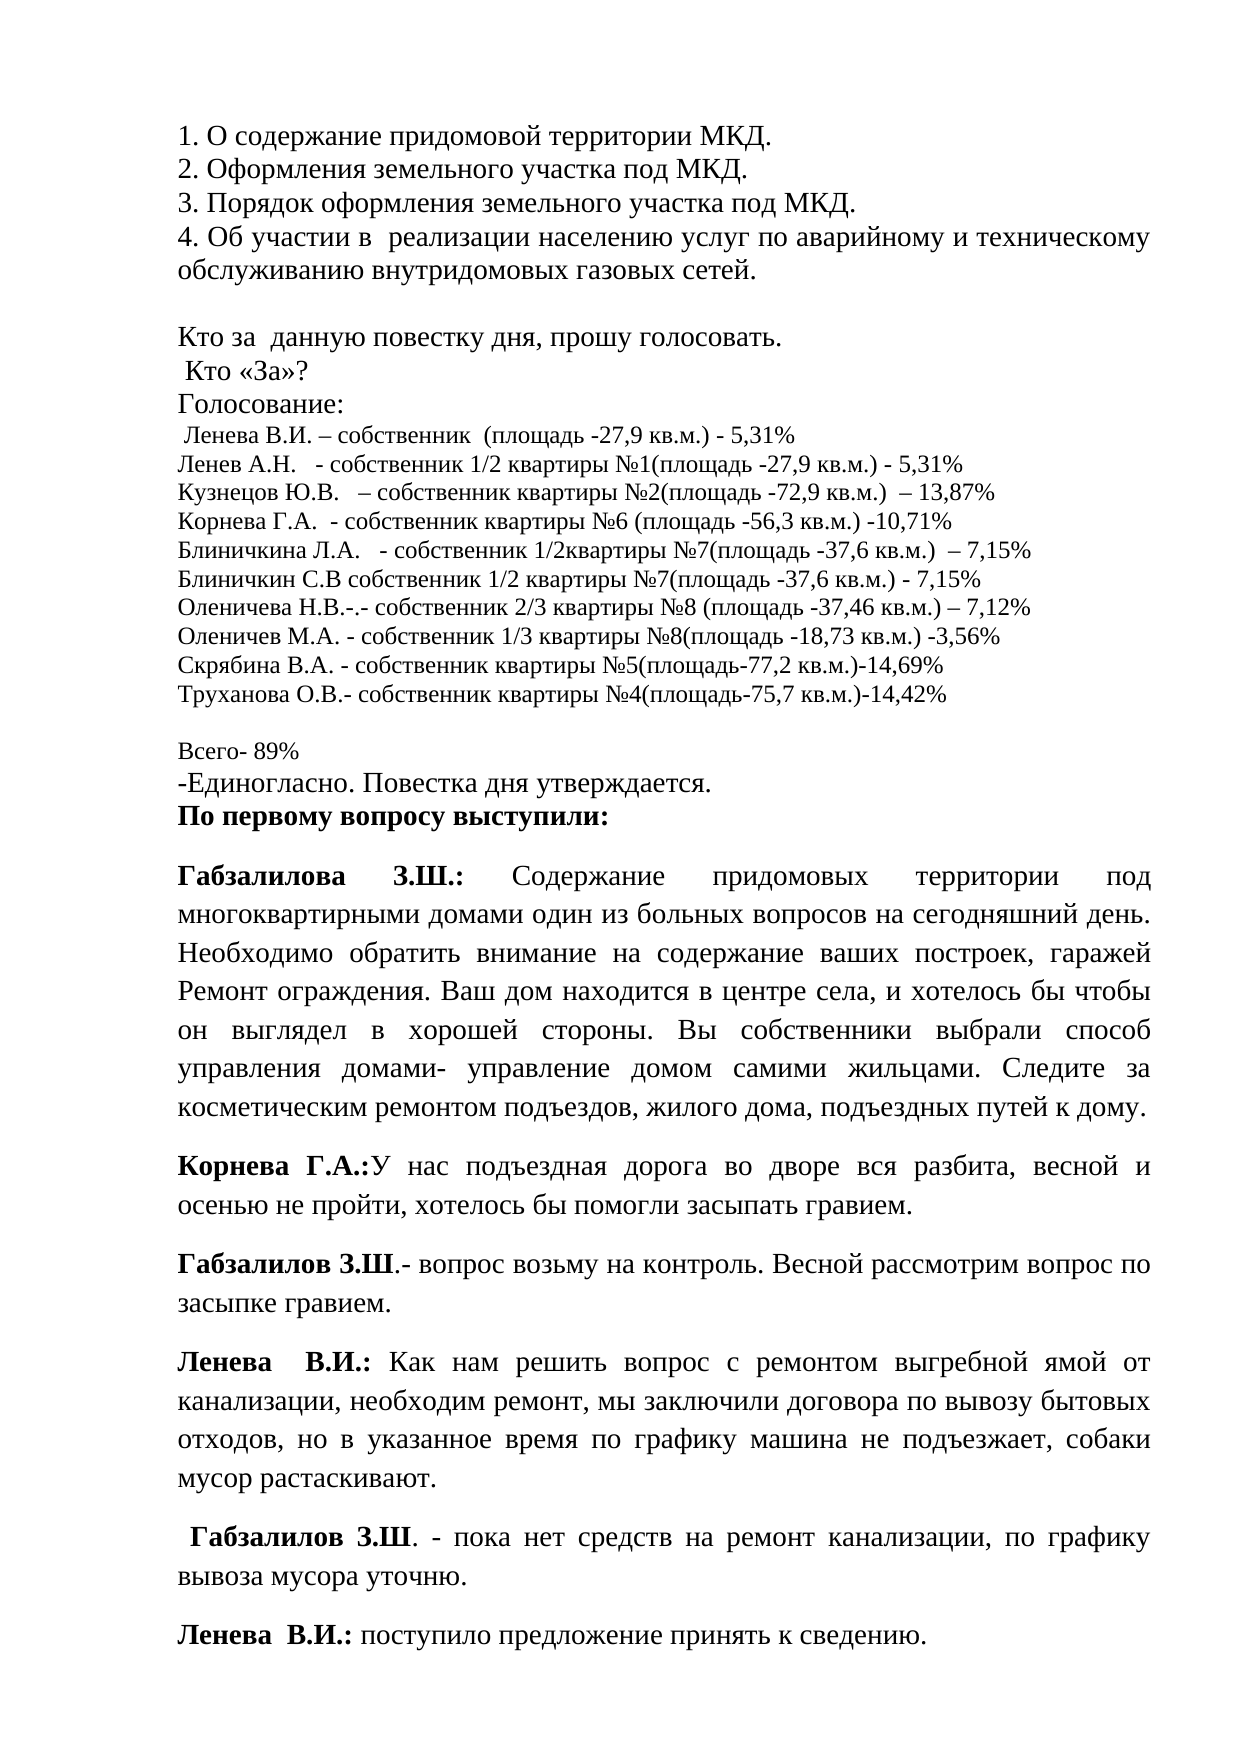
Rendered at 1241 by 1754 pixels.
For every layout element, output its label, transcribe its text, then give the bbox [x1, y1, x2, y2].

text Корнева Г.А.:У нас подъездная дорога во дворе вся разбита, весной и осенью не пройти, хотелось бы помогли засыпать гравием. [177, 1148, 1152, 1221]
text Ленев А.Н. - собственник 1/2 квартиры №1(площадь -27,9 кв.м.) - 5,31% [177, 449, 1152, 477]
text Корнева Г.А. - собственник квартиры №6 (площадь -56,3 кв.м.) -10,71% [177, 506, 1152, 535]
text Кузнецов Ю.В. – собственник квартиры №2(площадь -72,9 кв.м.) – 13,87% [177, 477, 1152, 506]
text Кто «За»? [88, 353, 1152, 386]
text Ленева В.И.: Как нам решить вопрос с ремонтом выгребной ямой от канализации, необходим ремонт, мы заключили договора по вывозу бытовых отходов, но в указанное время по графику машина не подъезжает, собаки мусор растаскивают. [177, 1344, 1152, 1493]
text Труханова О.В.- собственник квартиры №4(площадь-75,7 кв.м.)-14,42% [177, 679, 1152, 707]
text Кто за данную повестку дня, прошу голосовать. [88, 319, 1152, 353]
text Блиничкин С.В собственник 1/2 квартиры №7(площадь -37,6 кв.м.) - 7,15% [177, 564, 1152, 592]
text Габзалилова З.Ш.: Содержание придомовых территории под многоквартирными домами один из больных вопросов на сегодняшний день. Необходимо обратить внимание на содержание ваших построек, гаражей Ремонт ограждения. Ваш дом находится в центре села, и хотелось бы чтобы он выглядел в хорошей стороны. Вы собственники выбрали способ управления домами- управление домом самими жильцами. Следите за косметическим ремонтом подъездов, жилого дома, подъездных путей к дому. [177, 858, 1152, 1123]
text Оленичева Н.В.-.- собственник 2/3 квартиры №8 (площадь -37,46 кв.м.) – 7,12% [177, 592, 1152, 621]
text Скрябина В.А. - собственник квартиры №5(площадь-77,2 кв.м.)-14,69% [177, 650, 1152, 679]
text 1. О содержание придомовой территории МКД. [88, 118, 1152, 152]
text -Единогласно. Повестка дня утверждается. [177, 765, 1152, 798]
text Габзалилов З.Ш.- вопрос возьму на контроль. Весной рассмотрим вопрос по засыпке гравием. [177, 1246, 1152, 1318]
text 2. Оформления земельного участка под МКД. [177, 152, 1152, 185]
text Ленева В.И.: поступило предложение принять к сведению. [177, 1617, 1152, 1651]
text По первому вопросу выступили: [177, 798, 1152, 832]
text Габзалилов З.Ш. - пока нет средств на ремонт канализации, по графику вывоза мусора уточню. [177, 1519, 1152, 1591]
text Оленичев М.А. - собственник 1/3 квартиры №8(площадь -18,73 кв.м.) -3,56% [177, 621, 1152, 650]
text Голосование: [177, 386, 1152, 420]
text Всего- 89% [177, 736, 1152, 765]
text 3. Порядок оформления земельного участка под МКД. [177, 185, 1152, 219]
text 4. Об участии в реализации населению услуг по аварийному и техническому обслуживанию внутридомовых газовых сетей. [177, 219, 1152, 286]
text Блиничкина Л.А. - собственник 1/2квартиры №7(площадь -37,6 кв.м.) – 7,15% [177, 535, 1152, 564]
text Ленева В.И. – собственник (площадь -27,9 кв.м.) - 5,31% [177, 420, 1152, 449]
